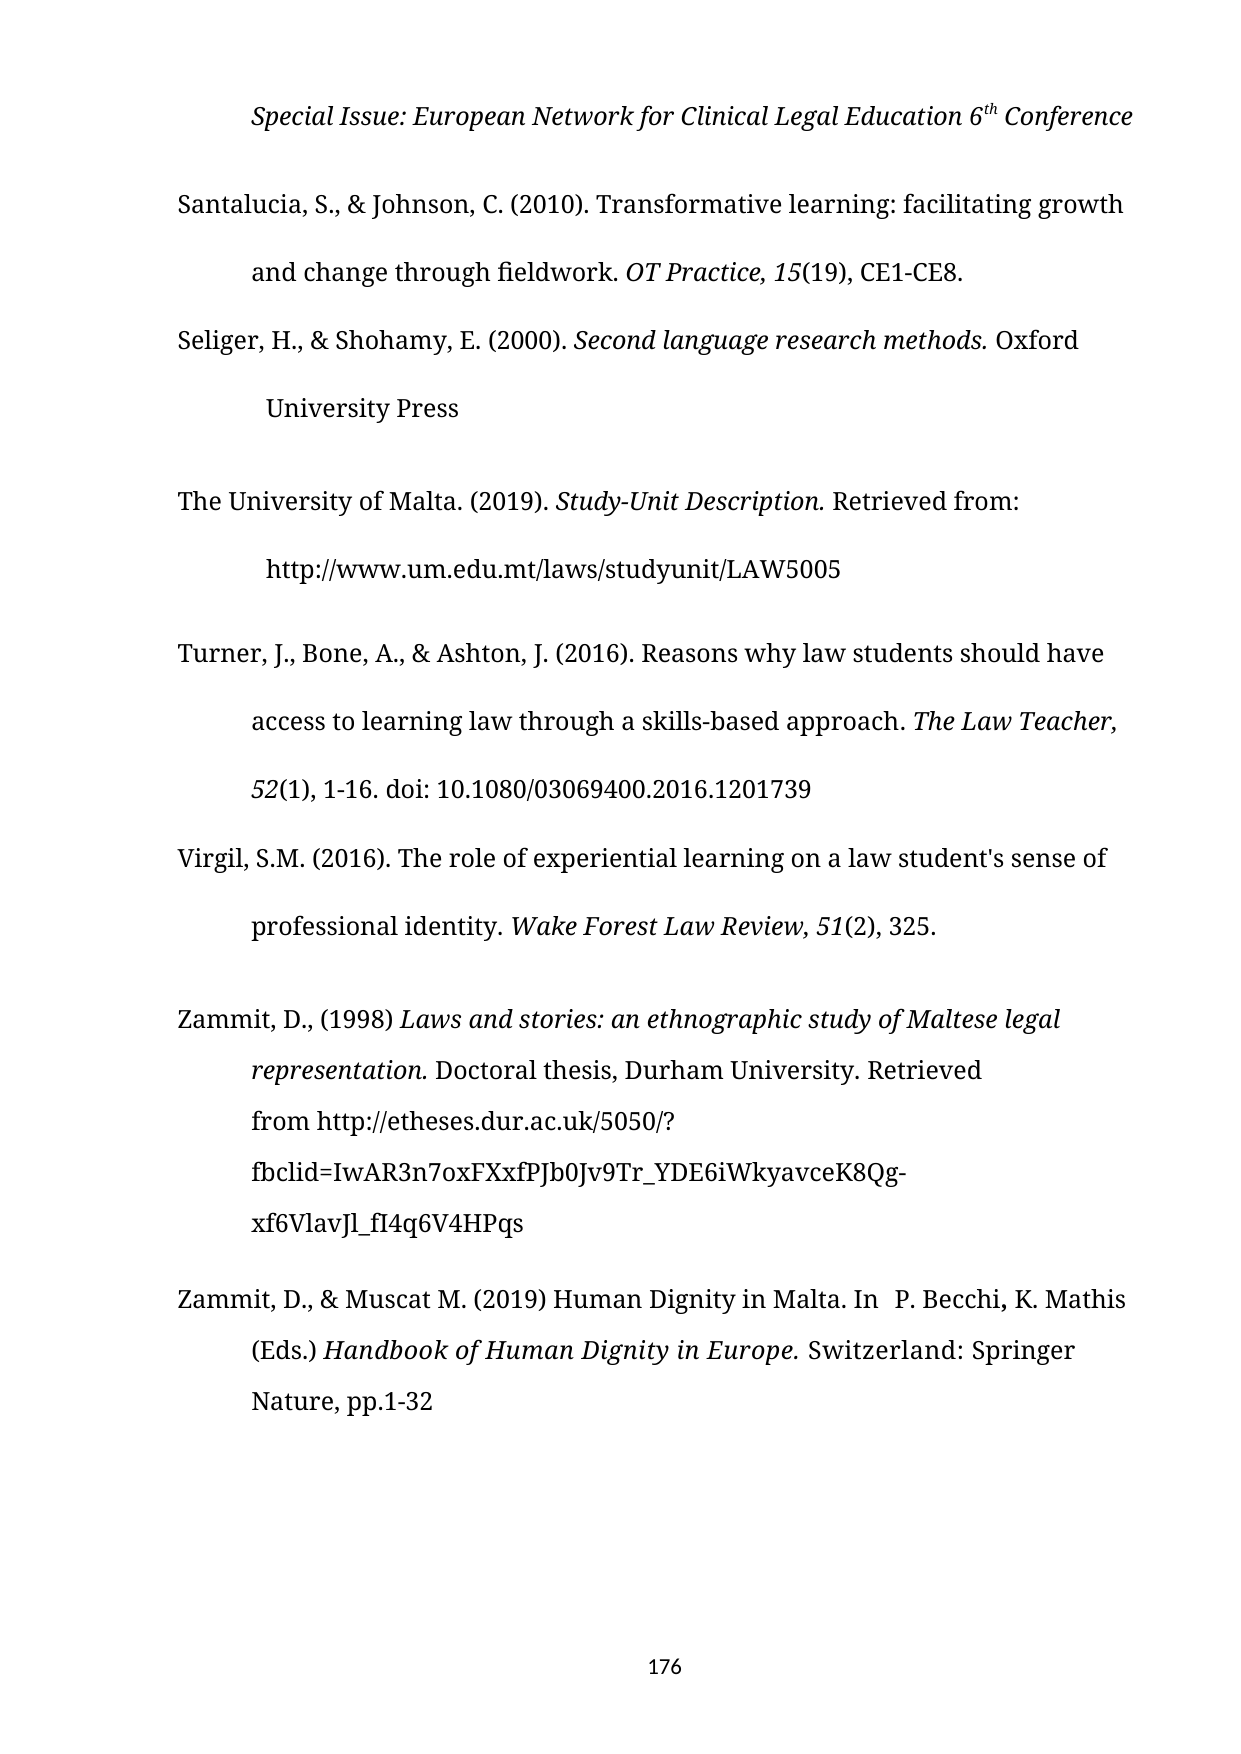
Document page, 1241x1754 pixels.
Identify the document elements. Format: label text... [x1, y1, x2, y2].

text Santalucia, S., & Johnson, C. (2010). Transformative learning: facilitating growth and change through fieldwork. OT Practice, 15(19), CE1-CE8. [177, 186, 1152, 289]
text Turner, J., Bone, A., & Ashton, J. (2016). Reasons why law students should have access to learning law through a skills-based approach. The Law Teacher, 52(1), 1-16. doi: 10.1080/03069400.2016.1201739 [177, 636, 1152, 806]
text Zammit, D., & Muscat M. (2019) Human Dignity in Malta. In P. Becchi, K. Mathis (Eds.) Handbook of Human Dignity in Europe. Switzerland: Springer Nature, pp.1-32 [177, 1282, 1152, 1418]
text Virgil, S.M. (2016). The role of experiential learning on a law student's sense of professional identity. Wake Forest Law Review, 51(2), 325. [177, 840, 1152, 942]
text The University of Malta. (2019). Study-Unit Description. Retrieved from: http://www.um.edu.mt/laws/studyunit/LAW5005 [177, 484, 1093, 586]
text Zammit, D., (1998) Laws and stories: an ethnographic study of Maltese legal representation. Doctoral thesis, Durham University. Retrieved from http://etheses.dur.ac.uk/5050/?fbclid=IwAR3n7oxFXxfPJb0Jv9Tr_YDE6iWkyavceK8Qg-xf6VlavJl_fI4q6V4HPqs [177, 1001, 1152, 1240]
text Seliger, H., & Shohamy, E. (2000). Second language research methods. Oxford University Press [177, 323, 1093, 425]
